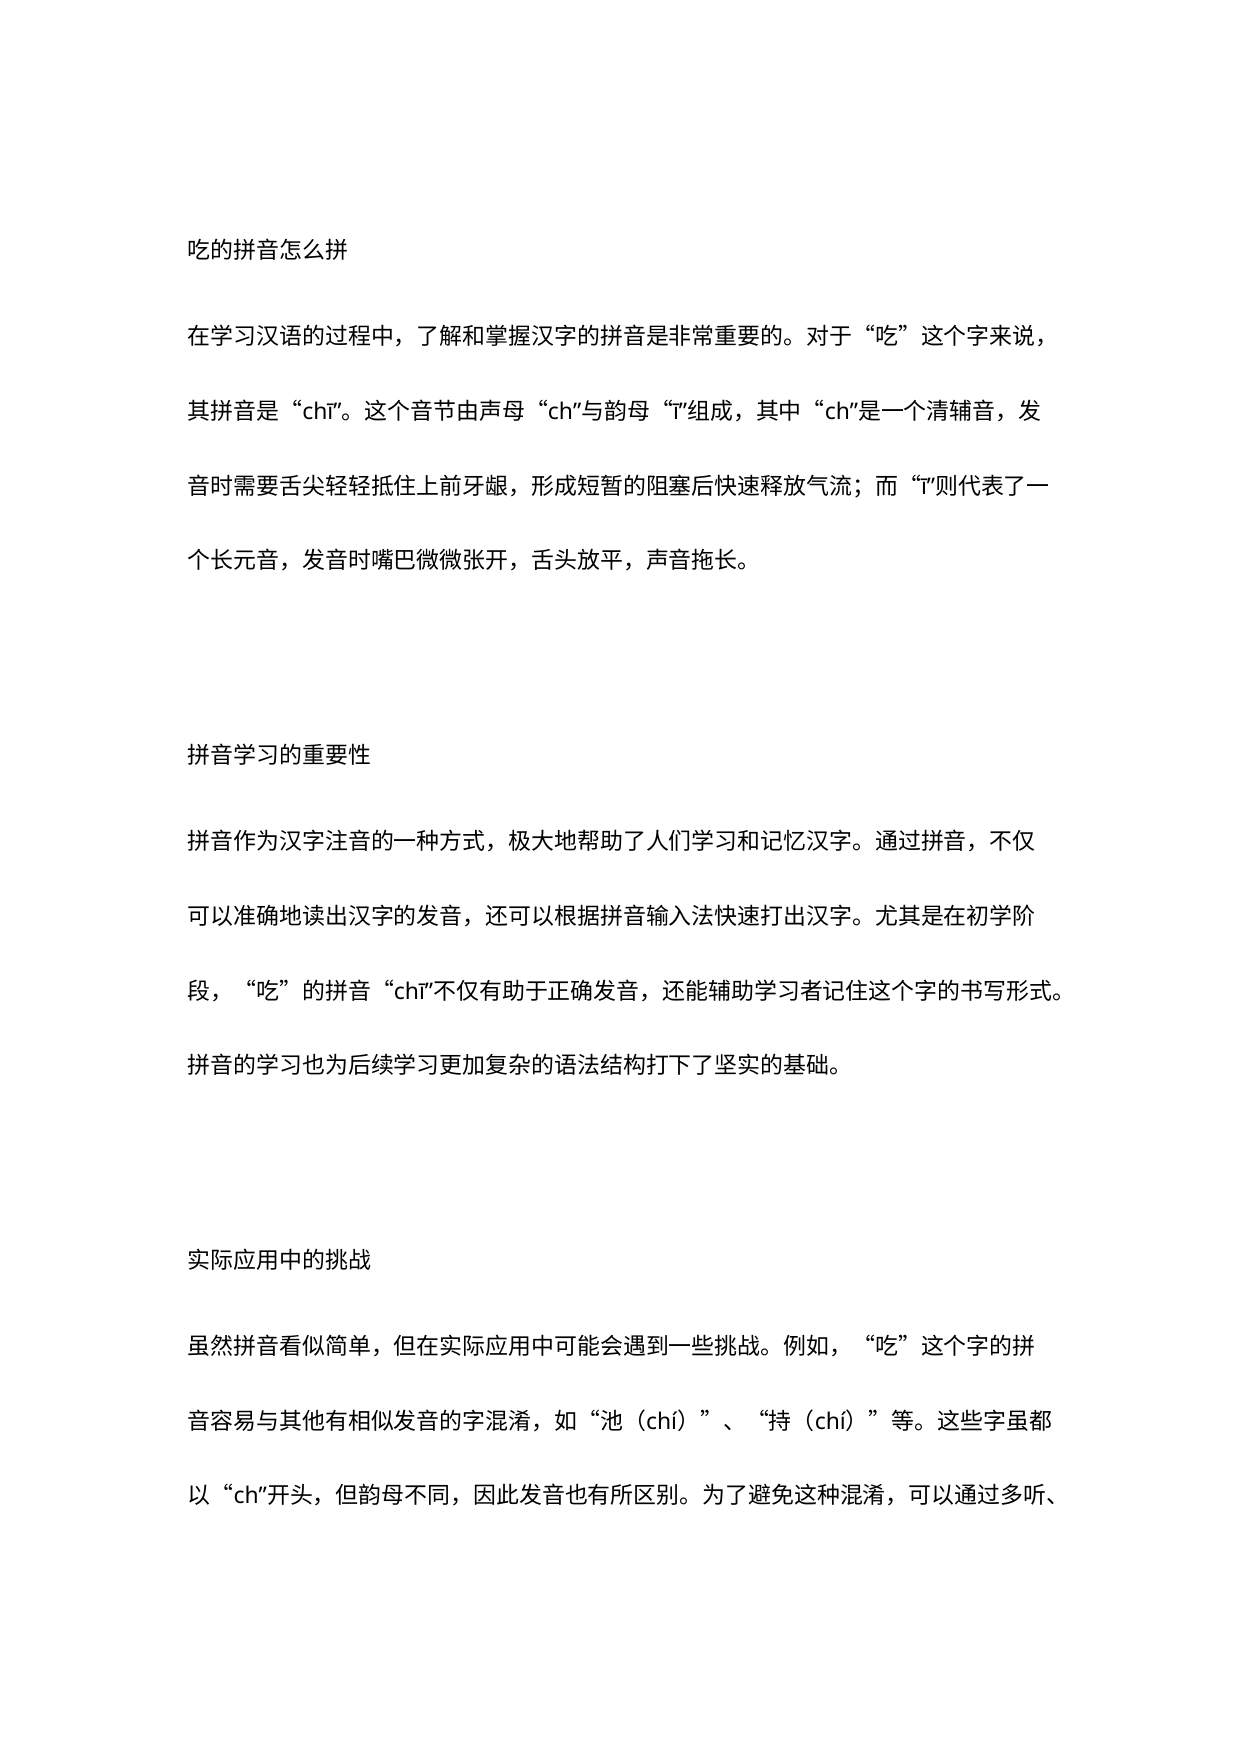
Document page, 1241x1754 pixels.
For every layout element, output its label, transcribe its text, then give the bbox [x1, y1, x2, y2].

text 实际应用中的挑战 [187, 1226, 1053, 1291]
text 拼音学习的重要性 [187, 721, 1053, 786]
text 在学习汉语的过程中，了解和掌握汉字的拼音是非常重要的。对于“吃”这个字来说，其拼音是“chī”。这个音节由声母“ch”与韵母“ī”组成，其中“ch”是一个清辅音，发音时需要舌尖轻轻抵住上前牙龈，形成短暂的阻塞后快速释放气流；而“ī”则代表了一个长元音，发音时嘴巴微微张开，舌头放平，声音拖长。 [187, 302, 1053, 591]
text 拼音作为汉字注音的一种方式，极大地帮助了人们学习和记忆汉字。通过拼音，不仅可以准确地读出汉字的发音，还可以根据拼音输入法快速打出汉字。尤其是在初学阶段，“吃”的拼音“chī”不仅有助于正确发音，还能辅助学习者记住这个字的书写形式。拼音的学习也为后续学习更加复杂的语法结构打下了坚实的基础。 [187, 807, 1053, 1096]
text 吃的拼音怎么拼 [187, 216, 1053, 281]
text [187, 1312, 1053, 1527]
